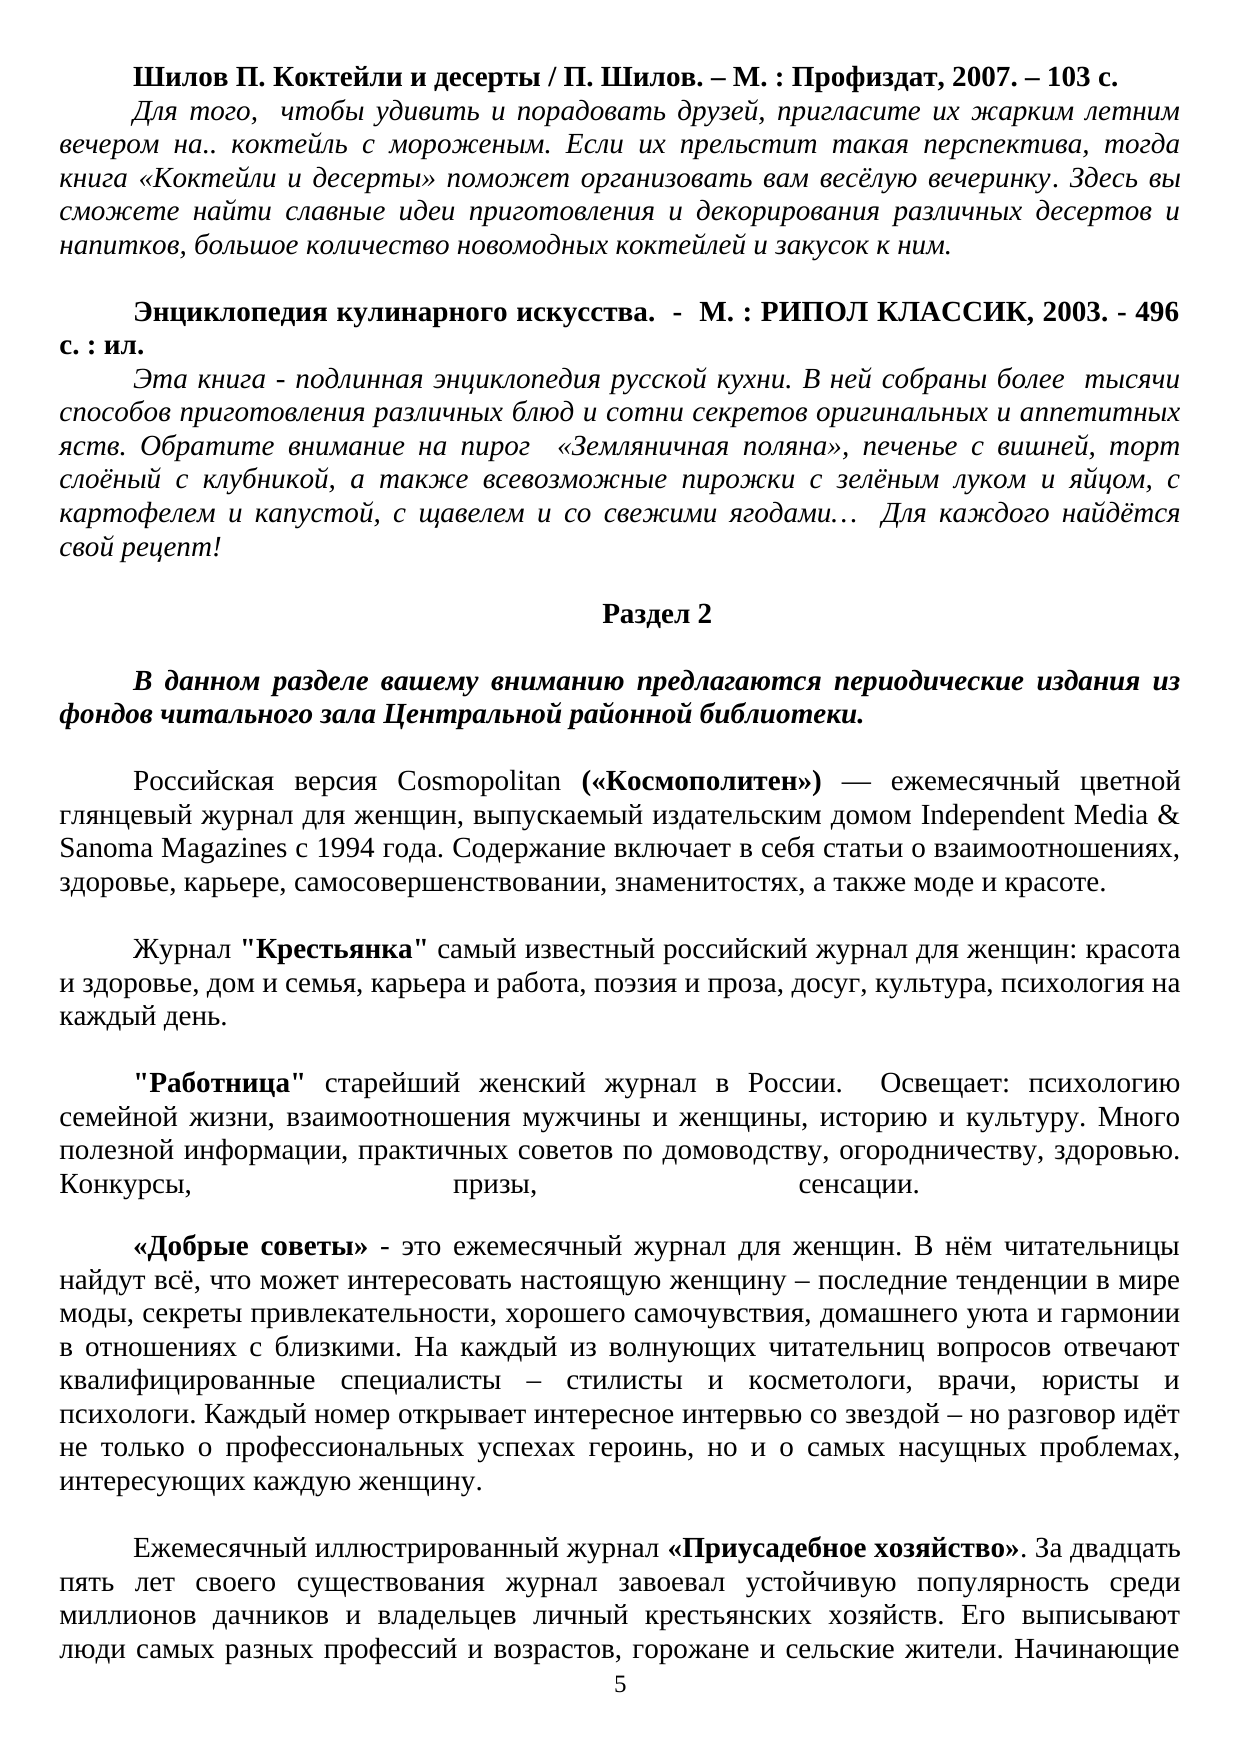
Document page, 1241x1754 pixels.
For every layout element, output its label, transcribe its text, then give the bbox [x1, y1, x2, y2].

text Для того, чтобы удивить и порадовать друзей, пригласите их жарким летним вечером на.. коктейль с мороженым. Если их прельстит такая перспектива, тогда книга «Коктейли и десерты» поможет организовать вам весёлую вечеринку. Здесь вы сможете найти славные идеи приготовления и декорирования различных десертов и напитков, большое количество новомодных коктейлей и закусок к ним. [59, 93, 1181, 260]
text Раздел 2 [59, 596, 1181, 629]
text «Добрые советы» - это ежемесячный журнал для женщин. В нём читательницы найдут всё, что может интересовать настоящую женщину – последние тенденции в мире моды, секреты привлекательности, хорошего самочувствия, домашнего уюта и гармонии в отношениях с близкими. На каждый из волнующих читательниц вопросов отвечают квалифицированные специалисты – стилисты и косметологи, врачи, юристы и психологи. Каждый номер открывает интересное интервью со звездой – но разговор идёт не только о профессиональных успехах героинь, но и о самых насущных проблемах, интересующих каждую женщину. [59, 1228, 1181, 1497]
text "Работница" старейший женский журнал в России. Освещает: психологию семейной жизни, взаимоотношения мужчины и женщины, историю и культуру. Много полезной информации, практичных советов по домоводству, огородничеству, здоровью. Конкурсы, призы, сенсации. [59, 1065, 1181, 1228]
text Российская версия Cosmopolitan («Космополитен») — ежемесячный цветной глянцевый журнал для женщин, выпускаемый издательским домом Independent Media & Sanoma Magazines с 1994 года. Содержание включает в себя статьи о взаимоотношениях, здоровье, карьере, самосовершенствовании, знаменитостях, а также моде и красоте. [59, 763, 1181, 898]
text Эта книга - подлинная энциклопедия русской кухни. В ней собраны более тысячи способов приготовления различных блюд и сотни секретов оригинальных и аппетитных яств. Обратите внимание на пирог «Земляничная поляна», печенье с вишней, торт слоёный с клубникой, а также всевозможные пирожки с зелёным луком и яйцом, с картофелем и капустой, с щавелем и со свежими ягодами… Для каждого найдётся свой рецепт! [59, 361, 1181, 562]
text Журнал "Крестьянка" самый известный российский журнал для женщин: красота и здоровье, дом и семья, карьера и работа, поэзия и проза, досуг, культура, психология на каждый день. [59, 931, 1181, 1032]
text Шилов П. Коктейли и десерты / П. Шилов. – М. : Профиздат, 2007. – 103 с. [59, 59, 1181, 93]
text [59, 1530, 1181, 1664]
text Энциклопедия кулинарного искусства. - М. : РИПОЛ КЛАССИК, 2003. - 496 с. : ил. [59, 294, 1181, 361]
text В данном разделе вашему вниманию предлагаются периодические издания из фондов читального зала Центральной районной библиотеки. [59, 663, 1181, 730]
